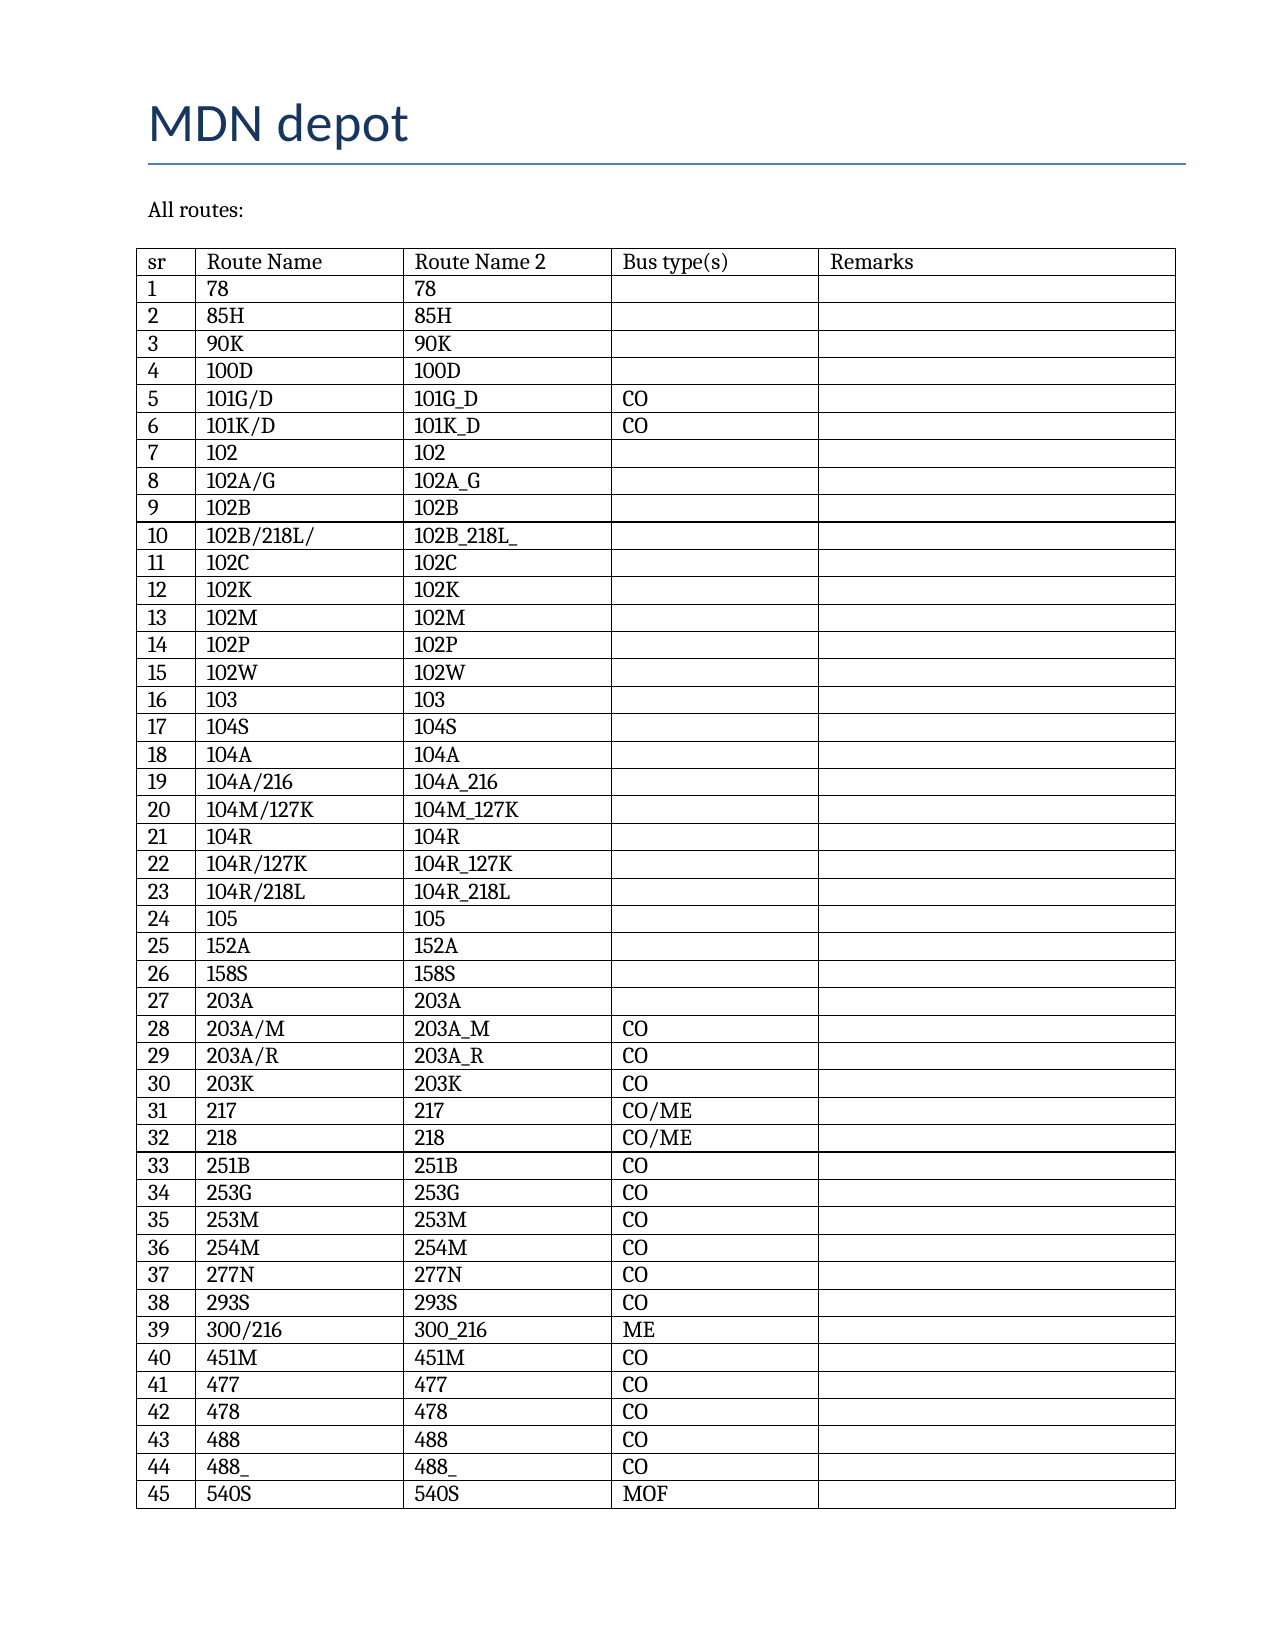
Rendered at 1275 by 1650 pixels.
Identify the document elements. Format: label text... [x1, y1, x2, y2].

table_cell [819, 1235, 1175, 1261]
table_cell [819, 468, 1175, 494]
table_cell 101G/D [196, 385, 403, 412]
table_cell [819, 769, 1175, 795]
table_cell 540S [404, 1481, 611, 1508]
table_cell CO [612, 1070, 818, 1097]
table_cell [819, 605, 1175, 631]
table_cell 102P [404, 632, 611, 658]
table_cell 488 [196, 1426, 403, 1453]
table_cell 102W [196, 659, 403, 686]
table_cell [612, 824, 818, 850]
table_cell [819, 659, 1175, 686]
table_cell 104R/218L [196, 879, 403, 905]
table_cell 18 [137, 742, 195, 768]
table_cell [612, 933, 818, 960]
table_cell 104R/127K [196, 851, 403, 877]
table_cell [819, 358, 1175, 384]
table_cell 35 [137, 1207, 195, 1234]
table_cell [612, 879, 818, 905]
table_cell 8 [137, 468, 195, 494]
table_cell [612, 632, 818, 658]
table_cell 102B/218L/ [196, 523, 403, 549]
table_cell [819, 1399, 1175, 1425]
table_cell [819, 1207, 1175, 1234]
table_cell 203A/M [196, 1016, 403, 1042]
table_cell 277N [196, 1262, 403, 1288]
table_cell [819, 824, 1175, 850]
table_cell 13 [137, 605, 195, 631]
table_cell 102 [404, 440, 611, 467]
table_cell [819, 1481, 1175, 1508]
table_cell [819, 714, 1175, 741]
table_cell 16 [137, 687, 195, 713]
table_cell 254M [404, 1235, 611, 1261]
table_cell [612, 468, 818, 494]
table_cell 43 [137, 1426, 195, 1453]
table_cell 32 [137, 1125, 195, 1151]
table_cell 203K [196, 1070, 403, 1097]
table_cell 488_ [196, 1454, 403, 1480]
table_cell [819, 577, 1175, 603]
table_cell 478 [196, 1399, 403, 1425]
table_cell CO [612, 1426, 818, 1453]
table_cell 78 [404, 276, 611, 302]
table_cell [819, 906, 1175, 932]
table_cell [819, 1153, 1175, 1179]
table_cell 102M [196, 605, 403, 631]
table_cell 3 [137, 331, 195, 357]
table_cell [612, 523, 818, 549]
table_cell 254M [196, 1235, 403, 1261]
table_header sr [137, 249, 195, 275]
table_cell 14 [137, 632, 195, 658]
table_cell CO [612, 1235, 818, 1261]
table_cell 5 [137, 385, 195, 412]
table_cell [819, 879, 1175, 905]
table_cell 451M [196, 1344, 403, 1371]
table_cell [819, 550, 1175, 576]
table_cell 102M [404, 605, 611, 631]
table_cell 102C [196, 550, 403, 576]
table_cell 203K [404, 1070, 611, 1097]
table_cell [819, 796, 1175, 823]
table_cell [612, 659, 818, 686]
table_cell 104R_218L [404, 879, 611, 905]
table_cell [819, 331, 1175, 357]
table_cell [819, 1043, 1175, 1069]
table_cell [612, 906, 818, 932]
table_cell [819, 687, 1175, 713]
table_cell [612, 495, 818, 521]
table_cell 478 [404, 1399, 611, 1425]
title MDN depot [148, 88, 1186, 163]
table_cell 217 [196, 1098, 403, 1124]
table_cell [612, 961, 818, 987]
table_header Remarks [819, 249, 1175, 275]
table_cell [819, 440, 1175, 467]
table_cell CO [612, 413, 818, 439]
table_cell [612, 440, 818, 467]
table_cell 11 [137, 550, 195, 576]
table_cell 27 [137, 988, 195, 1014]
table_cell 104S [404, 714, 611, 741]
table_cell [819, 742, 1175, 768]
table_cell 10 [137, 523, 195, 549]
table_cell CO [612, 1207, 818, 1234]
table_cell [819, 303, 1175, 329]
table_cell CO [612, 1399, 818, 1425]
table_cell CO/ME [612, 1098, 818, 1124]
table_cell 15 [137, 659, 195, 686]
table_cell [612, 714, 818, 741]
table_cell [819, 1372, 1175, 1398]
table_cell 253M [196, 1207, 403, 1234]
table_cell 300/216 [196, 1317, 403, 1343]
table_cell 12 [137, 577, 195, 603]
table_cell 38 [137, 1290, 195, 1316]
table_cell 78 [196, 276, 403, 302]
table_cell 102K [196, 577, 403, 603]
table_cell 253G [196, 1180, 403, 1206]
table_cell 20 [137, 796, 195, 823]
table_cell 104A [404, 742, 611, 768]
table_cell [819, 1098, 1175, 1124]
table_cell 102B [196, 495, 403, 521]
table_cell 45 [137, 1481, 195, 1508]
table_cell [819, 385, 1175, 412]
table_cell CO [612, 385, 818, 412]
table_cell [819, 1016, 1175, 1042]
table_cell 102A/G [196, 468, 403, 494]
table_cell 22 [137, 851, 195, 877]
table_cell 102K [404, 577, 611, 603]
table_cell 253G [404, 1180, 611, 1206]
table_cell 477 [196, 1372, 403, 1398]
table_cell [819, 632, 1175, 658]
table_cell [819, 851, 1175, 877]
table_cell 42 [137, 1399, 195, 1425]
table_cell CO [612, 1344, 818, 1371]
table_cell 103 [404, 687, 611, 713]
table_cell 540S [196, 1481, 403, 1508]
table_cell CO/ME [612, 1125, 818, 1151]
table_cell 102B [404, 495, 611, 521]
table_cell [819, 1070, 1175, 1097]
table_cell 102W [404, 659, 611, 686]
table_cell 217 [404, 1098, 611, 1124]
table_cell [612, 988, 818, 1014]
table_cell CO [612, 1180, 818, 1206]
table_cell [819, 495, 1175, 521]
table_cell 4 [137, 358, 195, 384]
table_cell 104A_216 [404, 769, 611, 795]
table_cell CO [612, 1016, 818, 1042]
table_cell 102P [196, 632, 403, 658]
table_cell 277N [404, 1262, 611, 1288]
table_cell 29 [137, 1043, 195, 1069]
table_cell [819, 1317, 1175, 1343]
table_cell 104M/127K [196, 796, 403, 823]
table_cell 21 [137, 824, 195, 850]
table_cell 293S [404, 1290, 611, 1316]
table_cell 104S [196, 714, 403, 741]
table_cell 152A [404, 933, 611, 960]
table_cell CO [612, 1153, 818, 1179]
table_cell 104A/216 [196, 769, 403, 795]
table_cell [612, 687, 818, 713]
table_cell [819, 1290, 1175, 1316]
table_cell 477 [404, 1372, 611, 1398]
table_cell 9 [137, 495, 195, 521]
table_cell [819, 1426, 1175, 1453]
table_cell CO [612, 1262, 818, 1288]
table_cell [819, 1125, 1175, 1151]
table_cell [612, 796, 818, 823]
table_cell 17 [137, 714, 195, 741]
table_cell [612, 742, 818, 768]
table_cell 34 [137, 1180, 195, 1206]
table_cell [819, 933, 1175, 960]
table_cell [819, 413, 1175, 439]
table_cell 41 [137, 1372, 195, 1398]
table_cell [612, 276, 818, 302]
table_cell [819, 1180, 1175, 1206]
table_cell 6 [137, 413, 195, 439]
table_cell 218 [404, 1125, 611, 1151]
table_cell 40 [137, 1344, 195, 1371]
table_cell 7 [137, 440, 195, 467]
table_cell 488_ [404, 1454, 611, 1480]
table_cell CO [612, 1372, 818, 1398]
table_cell 104M_127K [404, 796, 611, 823]
table_cell 1 [137, 276, 195, 302]
table_cell 203A_R [404, 1043, 611, 1069]
table_cell 300_216 [404, 1317, 611, 1343]
table_cell 105 [196, 906, 403, 932]
table_cell 2 [137, 303, 195, 329]
table_cell 203A/R [196, 1043, 403, 1069]
table_cell 24 [137, 906, 195, 932]
table_cell 102A_G [404, 468, 611, 494]
table_cell 90K [196, 331, 403, 357]
table_cell 104R [404, 824, 611, 850]
table_cell CO [612, 1043, 818, 1069]
table_cell CO [612, 1454, 818, 1480]
table_cell 85H [196, 303, 403, 329]
table_cell 104R_127K [404, 851, 611, 877]
table_cell [819, 276, 1175, 302]
table_cell 203A [404, 988, 611, 1014]
table_cell 102 [196, 440, 403, 467]
table_cell [612, 577, 818, 603]
table_cell [612, 851, 818, 877]
table_cell 104R [196, 824, 403, 850]
table_cell 44 [137, 1454, 195, 1480]
table_cell [819, 1262, 1175, 1288]
table_cell ME [612, 1317, 818, 1343]
table_cell 19 [137, 769, 195, 795]
table_cell 100D [196, 358, 403, 384]
table_cell 28 [137, 1016, 195, 1042]
table_cell [612, 769, 818, 795]
table_cell 293S [196, 1290, 403, 1316]
table_cell [819, 523, 1175, 549]
table_cell [612, 358, 818, 384]
text All routes: [148, 196, 1186, 223]
table_cell 105 [404, 906, 611, 932]
table_cell 251B [196, 1153, 403, 1179]
table_cell 30 [137, 1070, 195, 1097]
table_header Bus type(s) [612, 249, 818, 275]
table_cell 102B_218L_ [404, 523, 611, 549]
table_cell 39 [137, 1317, 195, 1343]
table_cell 23 [137, 879, 195, 905]
table_cell MOF [612, 1481, 818, 1508]
table_cell 104A [196, 742, 403, 768]
table_cell 101K/D [196, 413, 403, 439]
table_header Route Name 2 [404, 249, 611, 275]
table_cell 101K_D [404, 413, 611, 439]
table_cell [612, 605, 818, 631]
table_cell 102C [404, 550, 611, 576]
table_cell 152A [196, 933, 403, 960]
table_cell 158S [196, 961, 403, 987]
table_cell [819, 961, 1175, 987]
table_cell 100D [404, 358, 611, 384]
table_cell 33 [137, 1153, 195, 1179]
table_cell 203A [196, 988, 403, 1014]
table_cell [612, 331, 818, 357]
table_cell 451M [404, 1344, 611, 1371]
table_cell 37 [137, 1262, 195, 1288]
table_cell [819, 1344, 1175, 1371]
table_cell [612, 303, 818, 329]
table_cell 36 [137, 1235, 195, 1261]
table_cell 158S [404, 961, 611, 987]
table_cell 251B [404, 1153, 611, 1179]
table_cell CO [612, 1290, 818, 1316]
table_cell 25 [137, 933, 195, 960]
table_cell 90K [404, 331, 611, 357]
table_cell 253M [404, 1207, 611, 1234]
table_cell 218 [196, 1125, 403, 1151]
table_cell [819, 1454, 1175, 1480]
table_cell 31 [137, 1098, 195, 1124]
table_cell 26 [137, 961, 195, 987]
table_cell [612, 550, 818, 576]
table_cell 488 [404, 1426, 611, 1453]
table_header Route Name [196, 249, 403, 275]
table_cell 103 [196, 687, 403, 713]
table_cell [819, 988, 1175, 1014]
table_cell 101G_D [404, 385, 611, 412]
table_cell 85H [404, 303, 611, 329]
table_cell 203A_M [404, 1016, 611, 1042]
